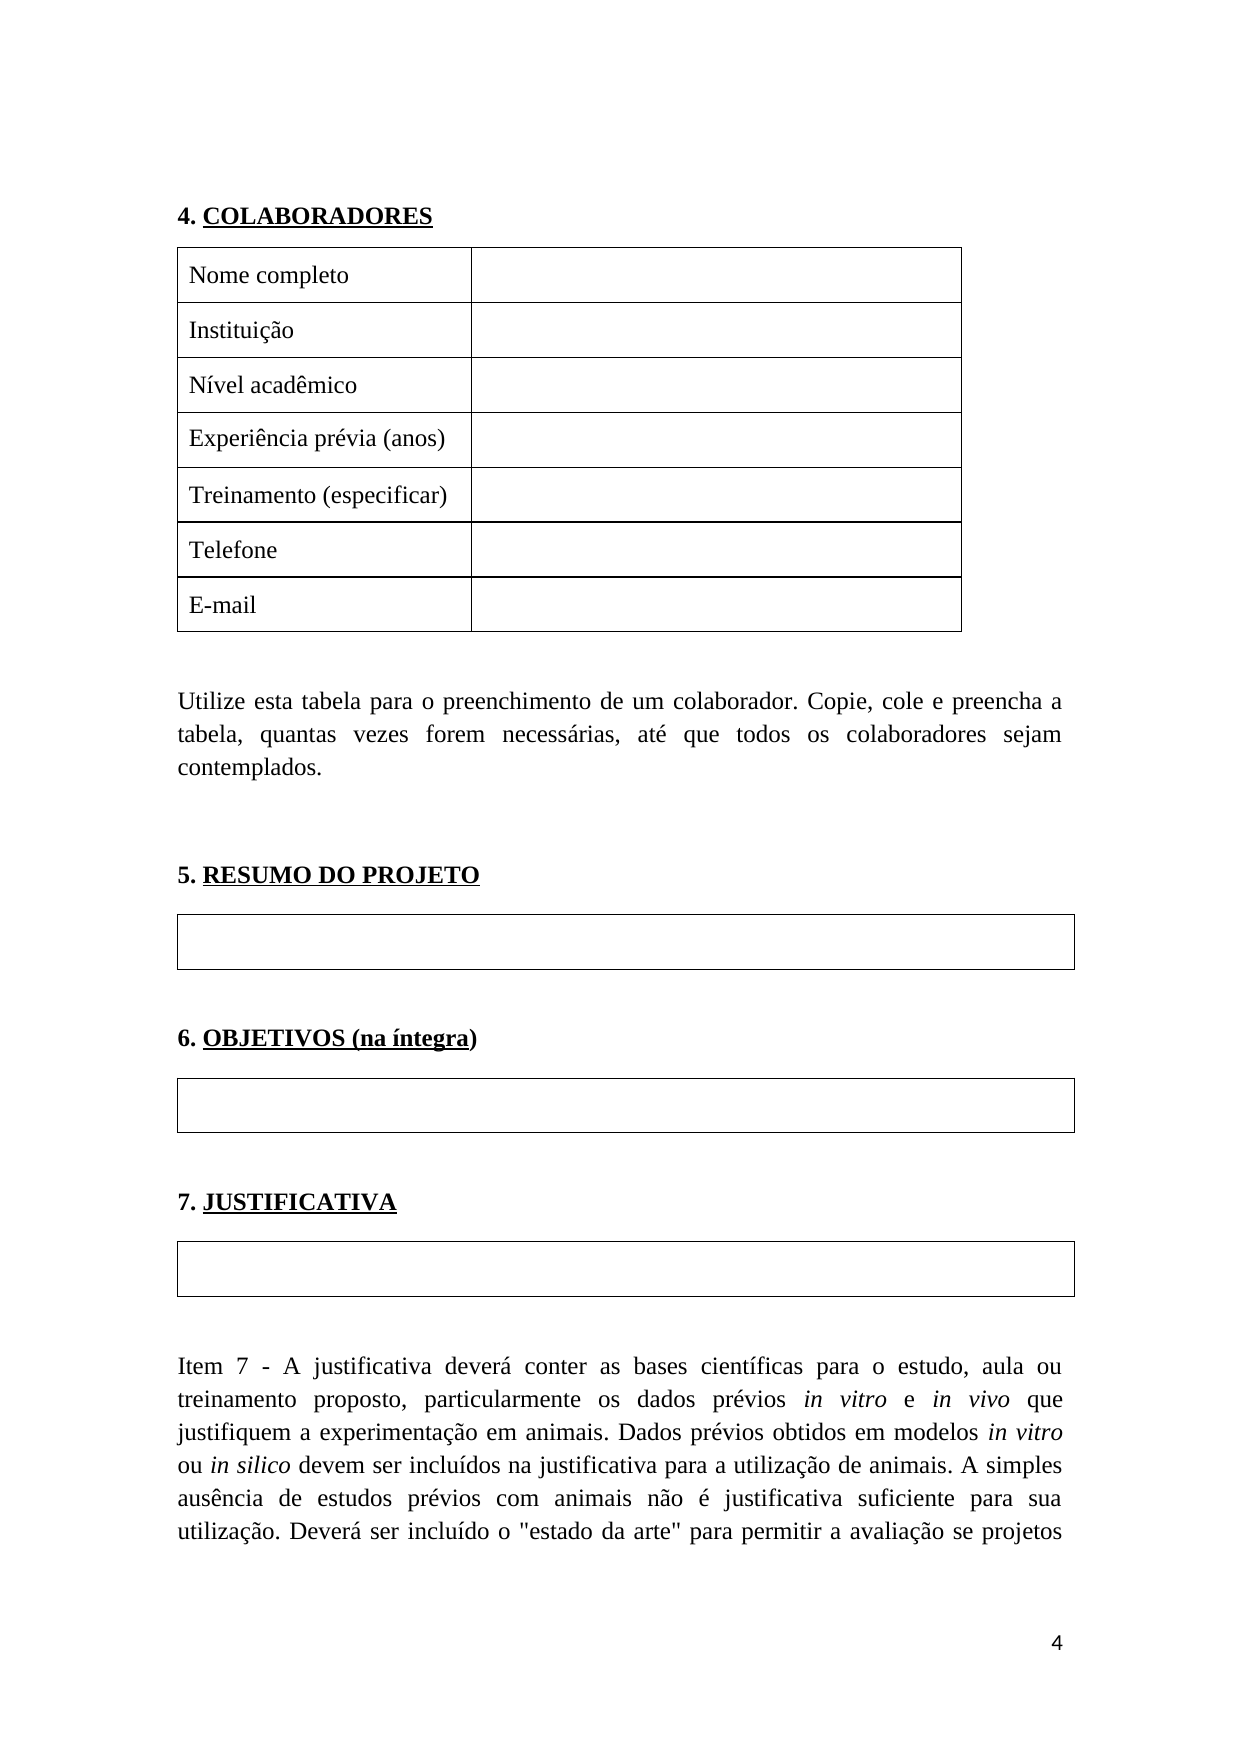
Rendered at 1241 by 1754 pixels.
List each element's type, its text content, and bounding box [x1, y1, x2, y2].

table_header [178, 915, 1074, 969]
table_header [178, 1242, 1074, 1296]
text 4. COLABORADORES [177, 201, 1063, 230]
table_cell [472, 578, 961, 631]
table_header [472, 248, 961, 302]
table_header Nome completo [178, 248, 471, 302]
table_cell [472, 303, 961, 357]
table_header [178, 1079, 1074, 1132]
text 5. RESUMO DO PROJETO [177, 860, 1063, 889]
table_cell [472, 413, 961, 467]
table_cell Nível acadêmico [178, 358, 471, 412]
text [177, 1351, 1063, 1545]
table_cell Treinamento (especificar) [178, 468, 471, 521]
text 7. JUSTIFICATIVA [177, 1187, 1063, 1216]
text 6. OBJETIVOS (na íntegra) [177, 1023, 1063, 1052]
table_cell [472, 358, 961, 412]
table_cell [472, 523, 961, 576]
table_cell Experiência prévia (anos) [178, 413, 471, 467]
table_cell Instituição [178, 303, 471, 357]
text Utilize esta tabela para o preenchimento de um colaborador. Copie, cole e preencha a tabela, quantas vezes forem necessárias, até que todos os colaboradores sejam contemplados. [177, 686, 1063, 781]
table_cell E-mail [178, 578, 471, 631]
table_cell Telefone [178, 523, 471, 576]
table_cell [472, 468, 961, 521]
